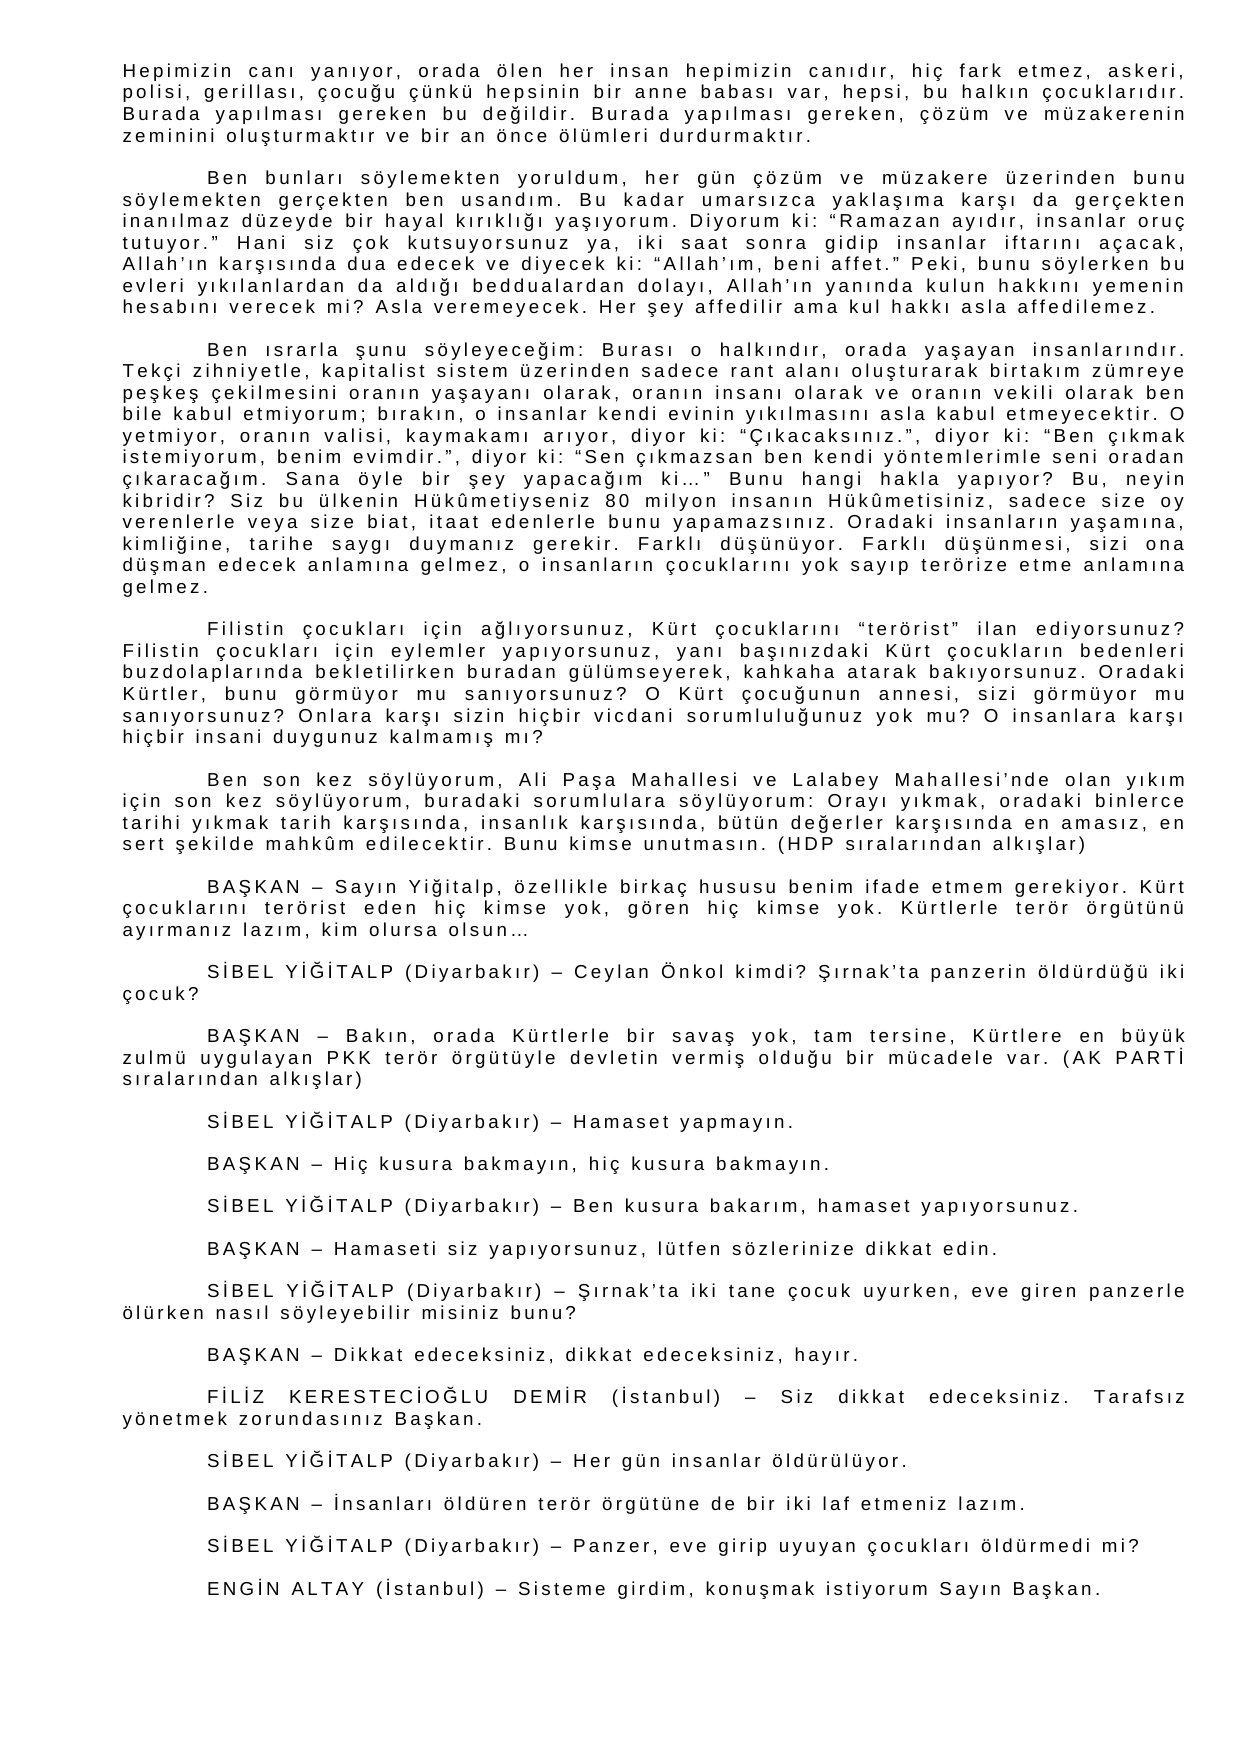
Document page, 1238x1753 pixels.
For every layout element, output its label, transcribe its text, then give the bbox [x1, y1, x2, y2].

text Ben ısrarla şunu söyleyeceğim: Burası o halkındır, orada yaşayan insanlarındır. Tekçi zihniyetle, kapitalist sistem üzerinden sadece rant alanı oluşturarak birtakım zümreye peşkeş çekilmesini oranın yaşayanı olarak, oranın insanı olarak ve oranın vekili olarak ben bile kabul etmiyorum; bırakın, o insanlar kendi evinin yıkılmasını asla kabul etmeyecektir. O yetmiyor, oranın valisi, kaymakamı arıyor, diyor ki: “Çıkacaksınız.”, diyor ki: “Ben çıkmak istemiyorum, benim evimdir.”, diyor ki: “Sen çıkmazsan ben kendi yöntemlerimle seni oradan çıkaracağım. Sana öyle bir şey yapacağım ki…” Bunu hangi hakla yapıyor? Bu, neyin kibridir? Siz bu ülkenin Hükûmetiyseniz 80 milyon insanın Hükûmetisiniz, sadece size oy verenlerle veya size biat, itaat edenlerle bunu yapamazsınız. Oradaki insanların yaşamına, kimliğine, tarihe saygı duymanız gerekir. Farklı düşünüyor. Farklı düşünmesi, sizi ona düşman edecek anlamına gelmez, o insanların çocuklarını yok sayıp terörize etme anlamına gelmez. [122, 338, 1186, 597]
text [122, 60, 1186, 146]
text SİBEL YİĞİTALP (Diyarbakır) – Ceylan Önkol kimdi? Şırnak’ta panzerin öldürdüğü iki çocuk? [122, 961, 1186, 1004]
text BAŞKAN – Hiç kusura bakmayın, hiç kusura bakmayın. [122, 1153, 1186, 1174]
text SİBEL YİĞİTALP (Diyarbakır) – Panzer, eve girip uyuyan çocukları öldürmedi mi? [122, 1535, 1186, 1557]
text Filistin çocukları için ağlıyorsunuz, Kürt çocuklarını “terörist” ilan ediyorsunuz? Filistin çocukları için eylemler yapıyorsunuz, yanı başınızdaki Kürt çocukların bedenleri buzdolaplarında bekletilirken buradan gülümseyerek, kahkaha atarak bakıyorsunuz. Oradaki Kürtler, bunu görmüyor mu sanıyorsunuz? O Kürt çocuğunun annesi, sizi görmüyor mu sanıyorsunuz? Onlara karşı sizin hiçbir vicdani sorumluluğunuz yok mu? O insanlara karşı hiçbir insani duygunuz kalmamış mı? [122, 618, 1186, 747]
text FİLİZ KERESTECİOĞLU DEMİR (İstanbul) – Siz dikkat edeceksiniz. Tarafsız yönetmek zorundasınız Başkan. [122, 1386, 1186, 1429]
text SİBEL YİĞİTALP (Diyarbakır) – Her gün insanlar öldürülüyor. [122, 1450, 1186, 1472]
text BAŞKAN – Hamaseti siz yapıyorsunuz, lütfen sözlerinize dikkat edin. [122, 1238, 1186, 1259]
text BAŞKAN – Dikkat edeceksiniz, dikkat edeceksiniz, hayır. [122, 1344, 1186, 1366]
text Ben son kez söylüyorum, Ali Paşa Mahallesi ve Lalabey Mahallesi’nde olan yıkım için son kez söylüyorum, buradaki sorumlulara söylüyorum: Orayı yıkmak, oradaki binlerce tarihi yıkmak tarih karşısında, insanlık karşısında, bütün değerler karşısında en amasız, en sert şekilde mahkûm edilecektir. Bunu kimse unutmasın. (HDP sıralarından alkışlar) [122, 768, 1186, 854]
text ENGİN ALTAY (İstanbul) – Sisteme girdim, konuşmak istiyorum Sayın Başkan. [122, 1577, 1186, 1599]
text BAŞKAN – Sayın Yiğitalp, özellikle birkaç hususu benim ifade etmem gerekiyor. Kürt çocuklarını terörist eden hiç kimse yok, gören hiç kimse yok. Kürtlerle terör örgütünü ayırmanız lazım, kim olursa olsun… [122, 875, 1186, 940]
text BAŞKAN – Bakın, orada Kürtlerle bir savaş yok, tam tersine, Kürtlere en büyük zulmü uygulayan PKK terör örgütüyle devletin vermiş olduğu bir mücadele var. (AK PARTİ sıralarından alkışlar) [122, 1025, 1186, 1089]
text SİBEL YİĞİTALP (Diyarbakır) – Ben kusura bakarım, hamaset yapıyorsunuz. [122, 1195, 1186, 1217]
text Ben bunları söylemekten yoruldum, her gün çözüm ve müzakere üzerinden bunu söylemekten gerçekten ben usandım. Bu kadar umarsızca yaklaşıma karşı da gerçekten inanılmaz düzeyde bir hayal kırıklığı yaşıyorum. Diyorum ki: “Ramazan ayıdır, insanlar oruç tutuyor.” Hani siz çok kutsuyorsunuz ya, iki saat sonra gidip insanlar iftarını açacak, Allah’ın karşısında dua edecek ve diyecek ki: “Allah’ım, beni affet.” Peki, bunu söylerken bu evleri yıkılanlardan da aldığı beddualardan dolayı, Allah’ın yanında kulun hakkını yemenin hesabını verecek mi? Asla veremeyecek. Her şey affedilir ama kul hakkı asla affedilemez. [122, 167, 1186, 318]
text SİBEL YİĞİTALP (Diyarbakır) – Şırnak’ta iki tane çocuk uyurken, eve giren panzerle ölürken nasıl söyleyebilir misiniz bunu? [122, 1280, 1186, 1323]
text SİBEL YİĞİTALP (Diyarbakır) – Hamaset yapmayın. [122, 1110, 1186, 1132]
text BAŞKAN – İnsanları öldüren terör örgütüne de bir iki laf etmeniz lazım. [122, 1493, 1186, 1514]
